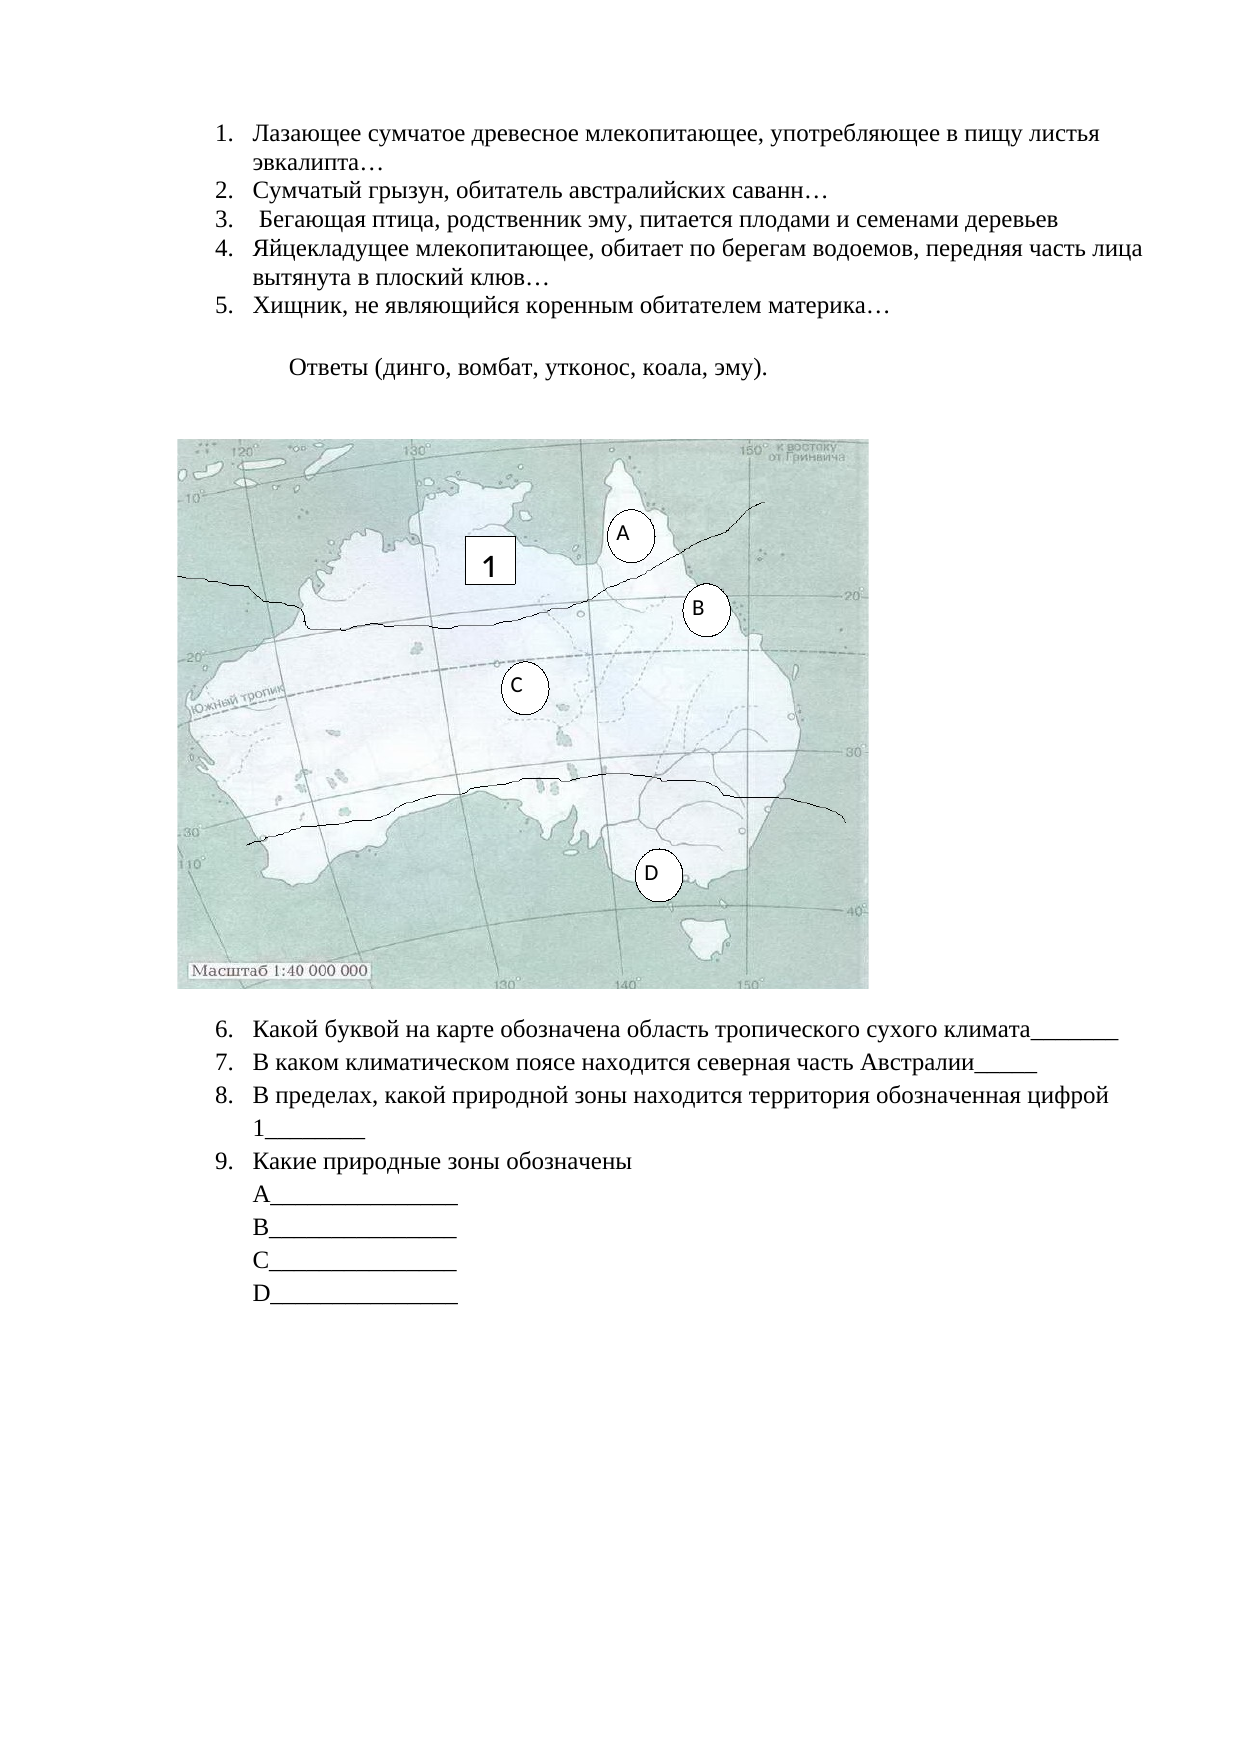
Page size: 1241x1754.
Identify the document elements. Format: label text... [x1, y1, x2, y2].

list Лазающее сумчатое древесное млекопитающее, употребляющее в пищу листья эвкалипта… [215, 118, 1152, 176]
list C_______________ [252, 1245, 1152, 1273]
list Бегающая птица, родственник эму, питается плодами и семенами деревьев [215, 204, 1152, 233]
list Хищник, не являющийся коренным обитателем материка… [215, 291, 1152, 319]
list D_______________ [252, 1278, 1152, 1307]
list Ответы (динго, вомбат, утконос, коала, эму). [289, 319, 1152, 381]
list В пределах, какой природной зоны находится территория обозначенная цифрой 1________ [215, 1080, 1152, 1141]
list B_______________ [252, 1212, 1152, 1241]
list A_______________ [252, 1179, 1152, 1207]
list В каком климатическом поясе находится северная часть Австралии_____ [215, 1047, 1152, 1075]
list Какие природные зоны обозначены [215, 1146, 1152, 1174]
list Яйцекладущее млекопитающее, обитает по берегам водоемов, передняя часть лица вытянута в плоский клюв… [215, 233, 1152, 291]
picture [177, 439, 869, 989]
list Какой буквой на карте обозначена область тропического сухого климата_______ [215, 1014, 1152, 1042]
list Сумчатый грызун, обитатель австралийских саванн… [215, 176, 1152, 204]
